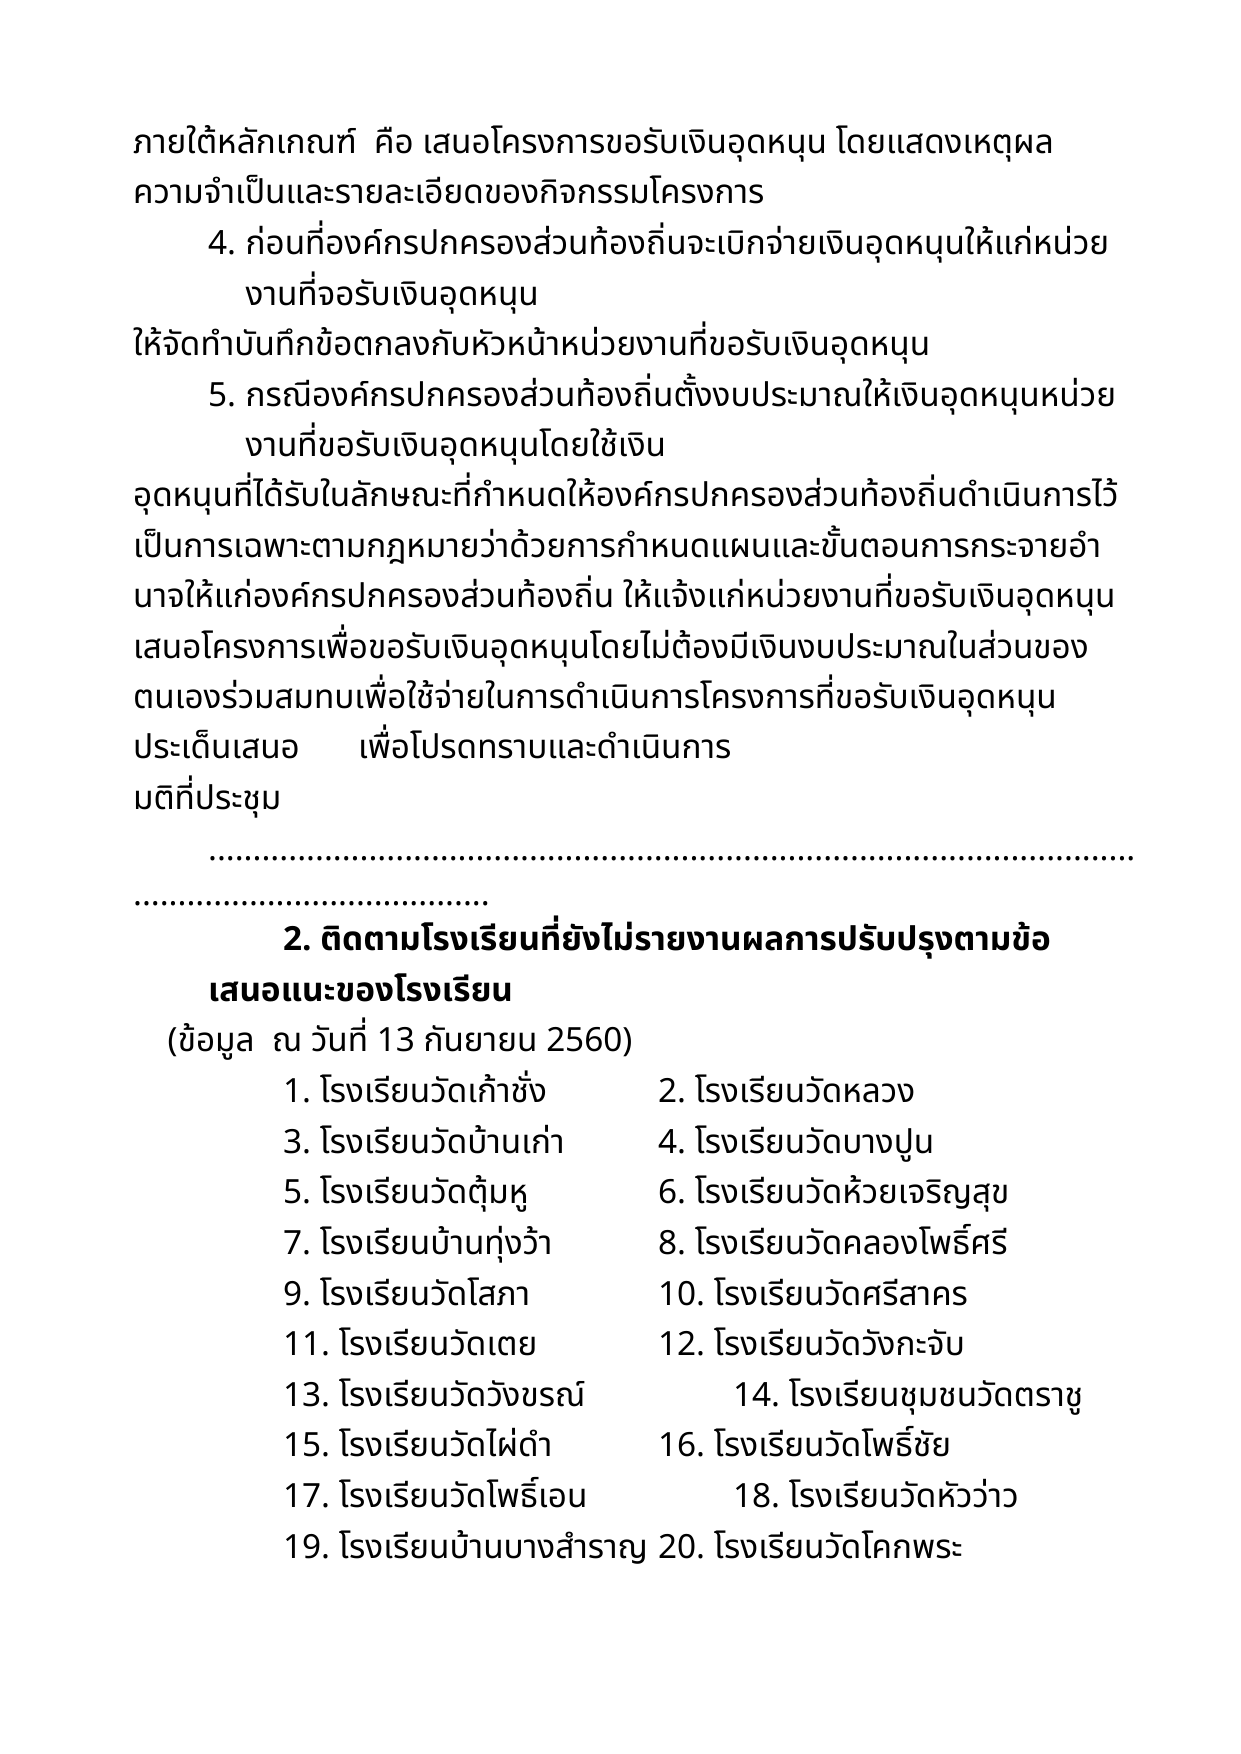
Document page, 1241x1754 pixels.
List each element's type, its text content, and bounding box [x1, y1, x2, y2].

text 2. ติดตามโรงเรียนที่ยังไม่รายงานผลการปรับปรุงตามข้อเสนอแนะของโรงเรียน [208, 915, 1122, 1016]
list ก่อนที่องค์กรปกครองส่วนท้องถิ่นจะเบิกจ่ายเงินอุดหนุนให้แก่หน่วยงานที่จอรับเงินอุดหนุน [208, 219, 1122, 320]
text 9. โรงเรียนวัดโสภา 10. โรงเรียนวัดศรีสาคร [208, 1269, 1122, 1320]
text ให้จัดทำบันทึกข้อตกลงกับหัวหน้าหน่วยงานที่ขอรับเงินอุดหนุน [133, 320, 1122, 370]
text ประเด็นเสนอ เพื่อโปรดทราบและดำเนินการ [133, 723, 1122, 774]
list กรณีองค์กรปกครองส่วนท้องถิ่นตั้งงบประมาณให้เงินอุดหนุนหน่วยงานที่ขอรับเงินอุดหนุนโดยใช้เงิน [208, 370, 1122, 471]
text มติที่ประชุม ................................................................................................................................................ [133, 774, 1141, 915]
text อุดหนุนที่ได้รับในลักษณะที่กำหนดให้องค์กรปกครองส่วนท้องถิ่นดำเนินการไว้เป็นการเฉพาะตามกฎหมายว่าด้วยการกำหนดแผนและขั้นตอนการกระจายอำนาจให้แก่องค์กรปกครองส่วนท้องถิ่น ให้แจ้งแก่หน่วยงานที่ขอรับเงินอุดหนุนเสนอโครงการเพื่อขอรับเงินอุดหนุนโดยไม่ต้องมีเงินงบประมาณในส่วนของตนเองร่วมสมทบเพื่อใช้จ่ายในการดำเนินการโครงการที่ขอรับเงินอุดหนุน [133, 471, 1122, 723]
text 11. โรงเรียนวัดเตย 12. โรงเรียนวัดวังกะจับ [208, 1320, 1122, 1371]
text 5. โรงเรียนวัดตุ้มหู 6. โรงเรียนวัดห้วยเจริญสุข [208, 1168, 1122, 1219]
text ภายใต้หลักเกณฑ์ คือ เสนอโครงการขอรับเงินอุดหนุน โดยแสดงเหตุผลความจำเป็นและรายละเอียดของกิจกรรมโครงการ [133, 118, 1122, 219]
text 1. โรงเรียนวัดเก้าชั่ง 2. โรงเรียนวัดหลวง [208, 1067, 1122, 1117]
text 7. โรงเรียนบ้านทุ่งว้า 8. โรงเรียนวัดคลองโพธิ์ศรี [208, 1219, 1122, 1269]
text 13. โรงเรียนวัดวังขรณ์ 14. โรงเรียนชุมชนวัดตราชู [208, 1371, 1122, 1421]
text 19. โรงเรียนบ้านบางสำราญ 20. โรงเรียนวัดโคกพระ [208, 1522, 1122, 1573]
text 17. โรงเรียนวัดโพธิ์เอน 18. โรงเรียนวัดหัวว่าว [208, 1472, 1122, 1522]
text 3. โรงเรียนวัดบ้านเก่า 4. โรงเรียนวัดบางปูน [208, 1117, 1122, 1168]
text 15. โรงเรียนวัดไผ่ดำ 16. โรงเรียนวัดโพธิ์ชัย [208, 1421, 1122, 1472]
text (ข้อมูล ณ วันที่ 13 กันยายน 2560) [133, 1016, 1122, 1067]
